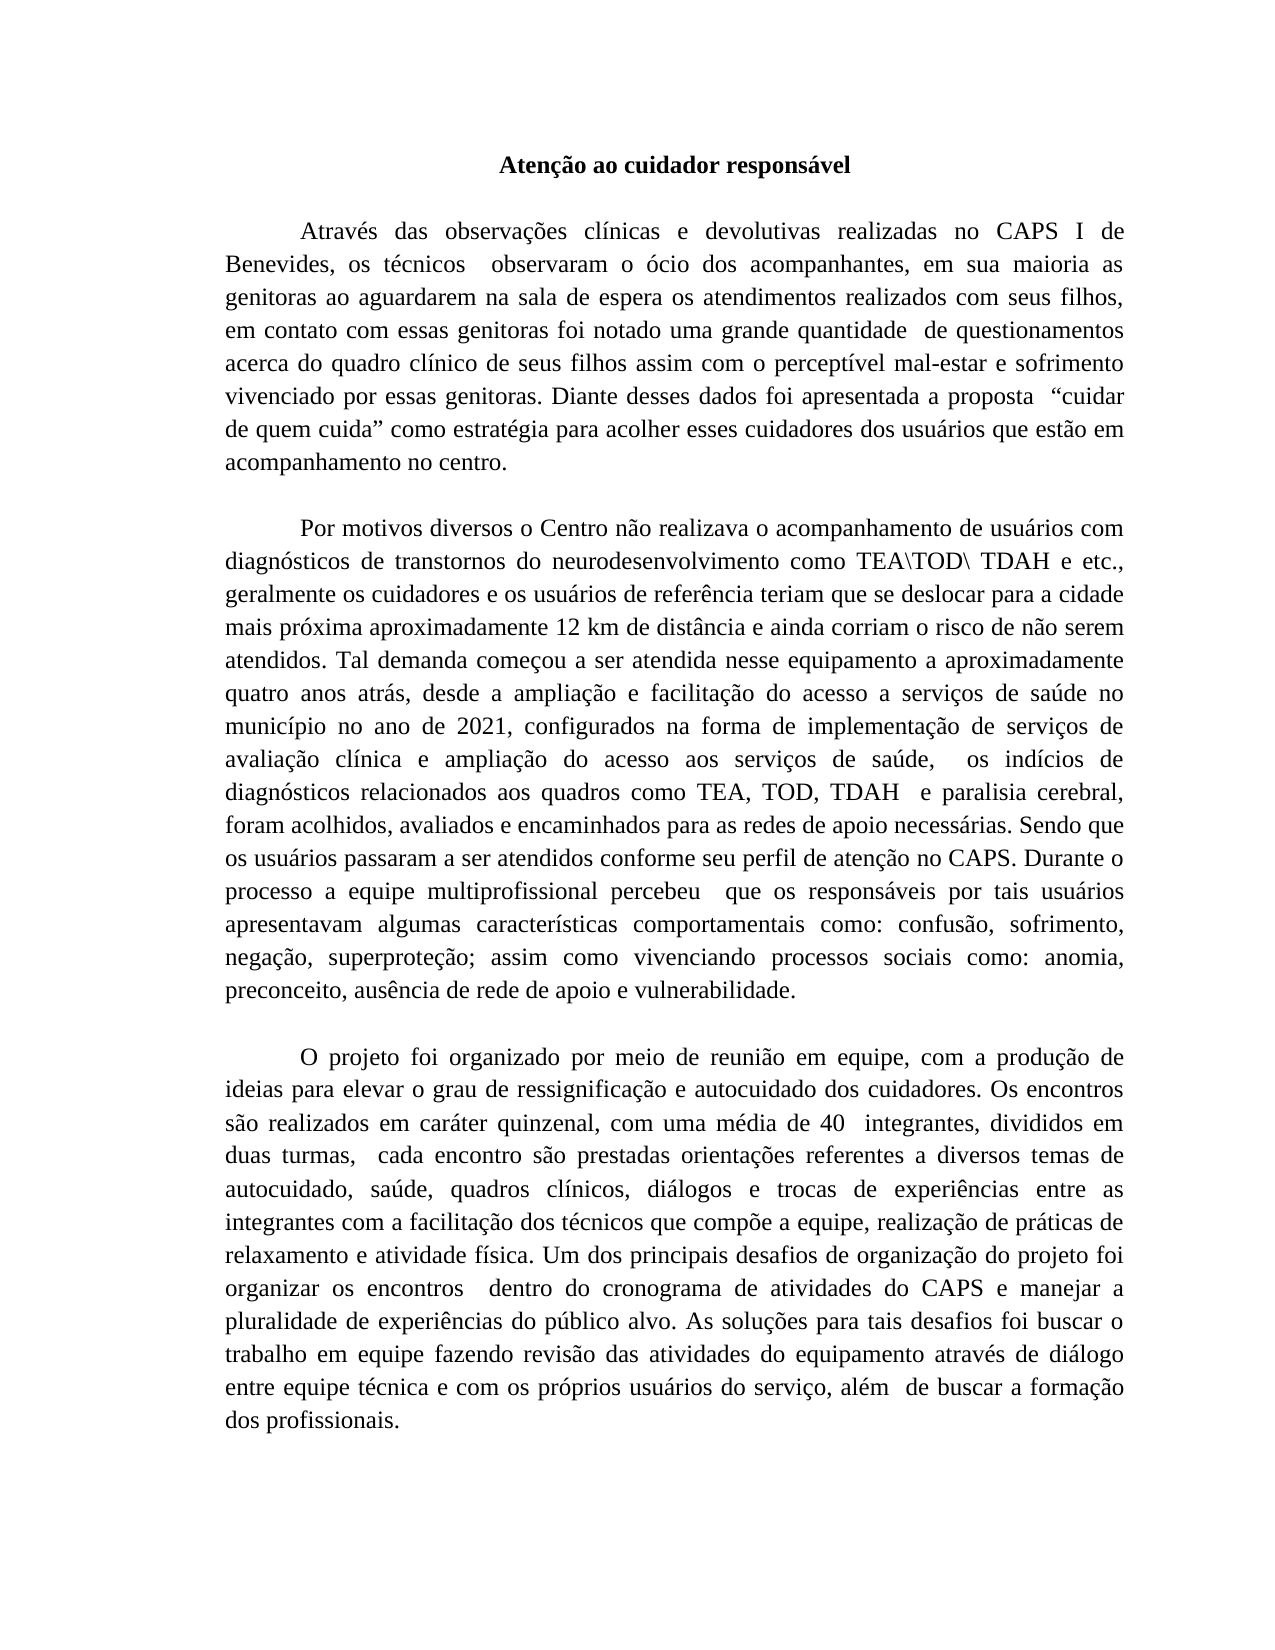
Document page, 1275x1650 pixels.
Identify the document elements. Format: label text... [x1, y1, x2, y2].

text Através das observações clínicas e devolutivas realizadas no CAPS I de Benevides, os técnicos observaram o ócio dos acompanhantes, em sua maioria as genitoras ao aguardarem na sala de espera os atendimentos realizados com seus filhos, em contato com essas genitoras foi notado uma grande quantidade de questionamentos acerca do quadro clínico de seus filhos assim com o perceptível mal-estar e sofrimento vivenciado por essas genitoras. Diante desses dados foi apresentada a proposta “cuidar de quem cuida” como estratégia para acolher esses cuidadores dos usuários que estão em acompanhamento no centro. [225, 216, 1125, 476]
text Atenção ao cuidador responsável [225, 150, 1125, 179]
text O projeto foi organizado por meio de reunião em equipe, com a produção de ideias para elevar o grau de ressignificação e autocuidado dos cuidadores. Os encontros são realizados em caráter quinzenal, com uma média de 40 integrantes, divididos em duas turmas, cada encontro são prestadas orientações referentes a diversos temas de autocuidado, saúde, quadros clínicos, diálogos e trocas de experiências entre as integrantes com a facilitação dos técnicos que compõe a equipe, realização de práticas de relaxamento e atividade física. Um dos principais desafios de organização do projeto foi organizar os encontros dentro do cronograma de atividades do CAPS e manejar a pluralidade de experiências do público alvo. As soluções para tais desafios foi buscar o trabalho em equipe fazendo revisão das atividades do equipamento através de diálogo entre equipe técnica e com os próprios usuários do serviço, além de buscar a formação dos profissionais. [225, 1042, 1125, 1433]
text Por motivos diversos o Centro não realizava o acompanhamento de usuários com diagnósticos de transtornos do neurodesenvolvimento como TEA\TOD\ TDAH e etc., geralmente os cuidadores e os usuários de referência teriam que se deslocar para a cidade mais próxima aproximadamente 12 km de distância e ainda corriam o risco de não serem atendidos. Tal demanda começou a ser atendida nesse equipamento a aproximadamente quatro anos atrás, desde a ampliação e facilitação do acesso a serviços de saúde no município no ano de 2021, configurados na forma de implementação de serviços de avaliação clínica e ampliação do acesso aos serviços de saúde, os indícios de diagnósticos relacionados aos quadros como TEA, TOD, TDAH e paralisia cerebral, foram acolhidos, avaliados e encaminhados para as redes de apoio necessárias. Sendo que os usuários passaram a ser atendidos conforme seu perfil de atenção no CAPS. Durante o processo a equipe multiprofissional percebeu que os responsáveis por tais usuários apresentavam algumas características comportamentais como: confusão, sofrimento, negação, superproteção; assim como vivenciando processos sociais como: anomia, preconceito, ausência de rede de apoio e vulnerabilidade. [225, 513, 1125, 1004]
